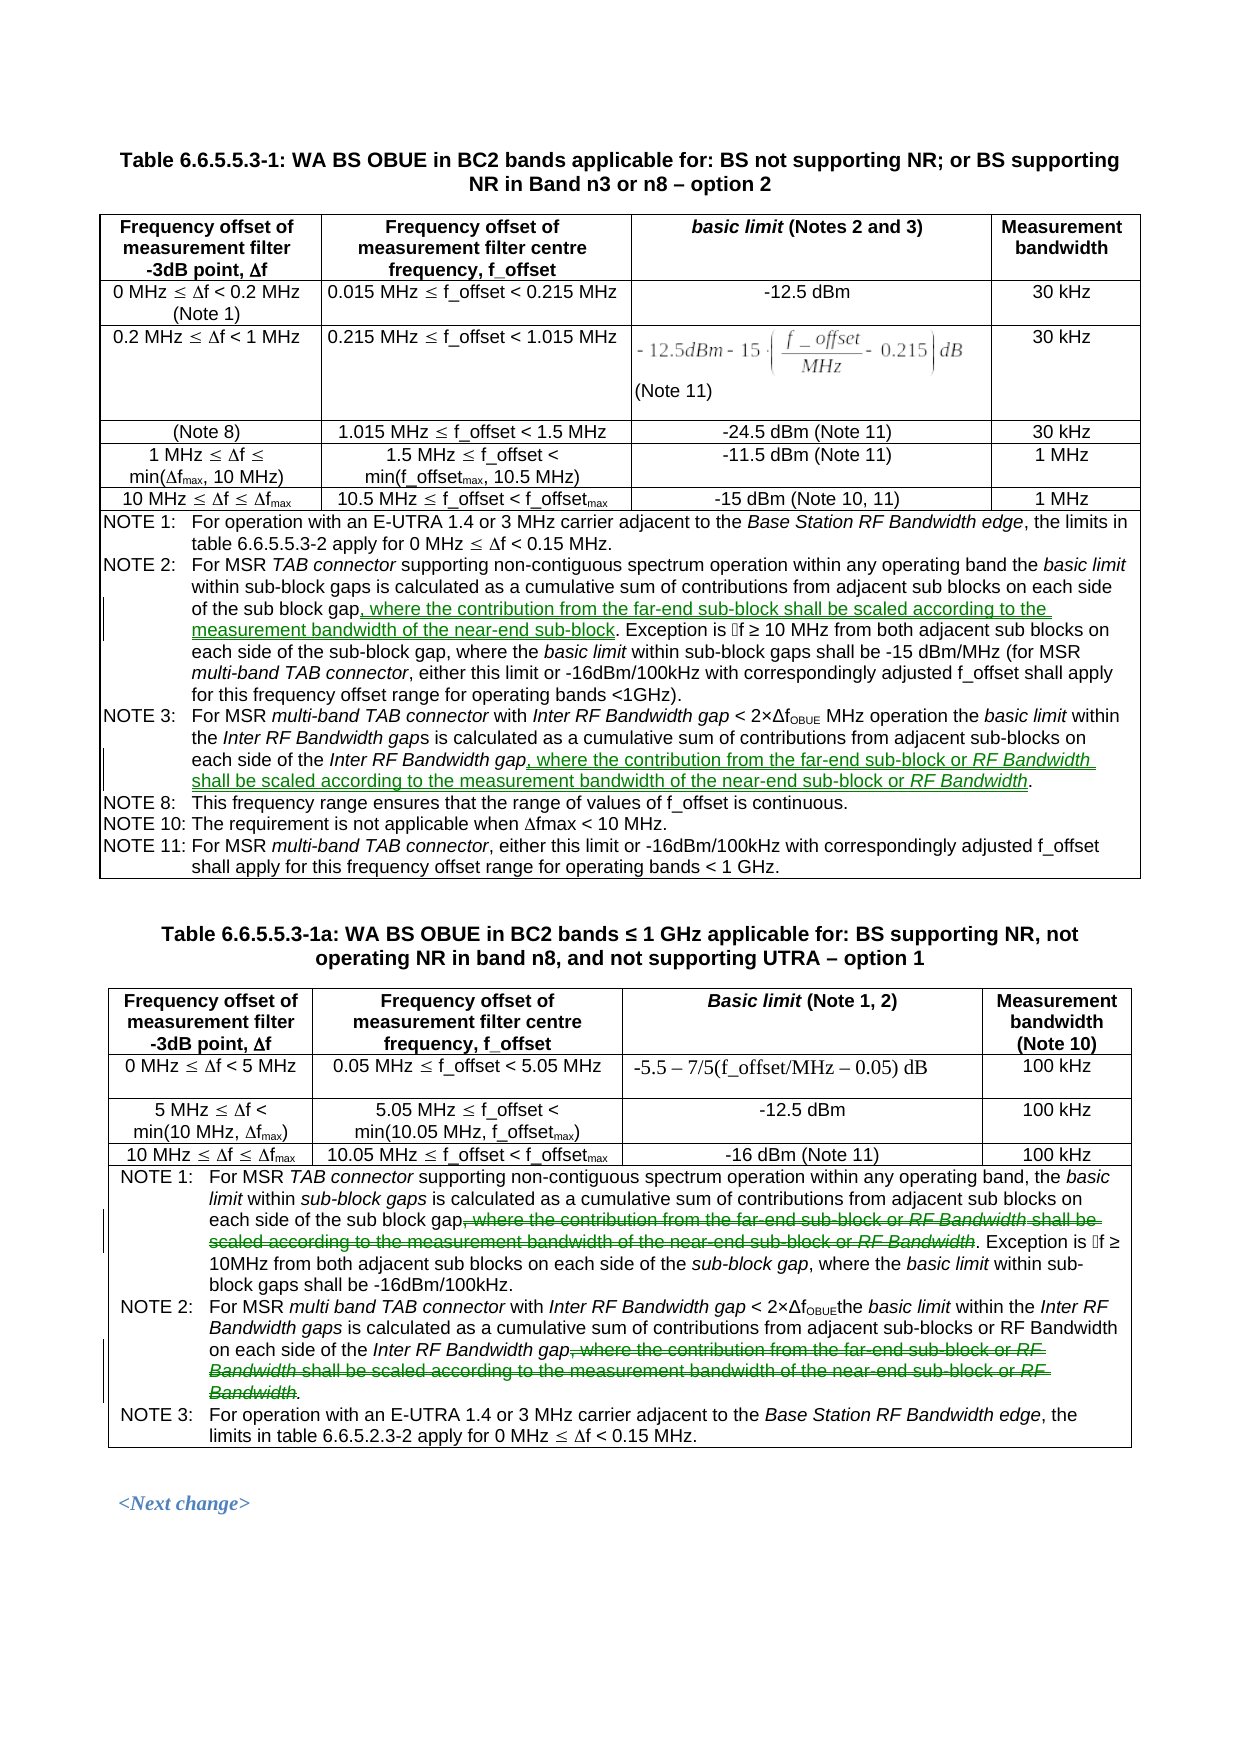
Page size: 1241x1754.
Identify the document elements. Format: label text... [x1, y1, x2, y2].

table_cell 100 kHz [983, 1144, 1131, 1165]
table_cell 0 MHz f < 5 MHz [109, 1055, 312, 1098]
table_cell 5 MHz f < min(10 MHz, fmax) [109, 1099, 312, 1142]
table_cell 1 MHz [992, 488, 1140, 510]
table_header Measurement bandwidth (Note 10) [983, 989, 1131, 1054]
table_cell 10 MHz f fmax [109, 1144, 312, 1165]
text <Next change> [118, 1491, 1122, 1514]
table_cell -12.5 dBm [632, 281, 991, 324]
table_cell 5.05 MHz f_offset < min(10.05 MHz, f_offsetmax) [313, 1099, 622, 1142]
table_cell 30 kHz [992, 281, 1140, 324]
table_cell (Note 11) [632, 326, 991, 420]
table_cell (Note 8) [101, 421, 321, 443]
table_cell 0.2 MHz f < 1 MHz [101, 326, 321, 420]
table_cell -16 dBm (Note 11) [623, 1144, 982, 1165]
table_cell 10 MHz f fmax [101, 488, 321, 510]
table_cell -15 dBm (Note 10, 11) [632, 488, 991, 510]
text Table 6.6.5.5.3-1a: WA BS OBUE in BC2 bands ≤ 1 GHz applicable for: BS supporting NR, not operating NR in band n8, and not supporting UTRA – option 1 [118, 922, 1122, 969]
table_header basic limit (Notes 2 and 3) [632, 215, 991, 280]
table_cell -24.5 dBm (Note 11) [632, 421, 991, 443]
table_cell 100 kHz [983, 1099, 1131, 1142]
table_cell 100 kHz [983, 1055, 1131, 1098]
table_cell -5.5 – 7/5(f_offset/MHz – 0.05) dB [623, 1055, 982, 1098]
text Table 6.6.5.5.3-1: WA BS OBUE in BC2 bands applicable for: BS not supporting NR; or BS supporting NR in Band n3 or n8 – option 2 [118, 148, 1122, 196]
table_cell 10.5 MHz f_offset < f_offsetmax [322, 488, 631, 510]
table_cell 30 kHz [992, 326, 1140, 420]
table_cell NOTE 1: For MSR TAB connector supporting non-contiguous spectrum operation within any operating band, the basic limit within sub-block gaps is calculated as a cumulative sum of contributions from adjacent sub blocks on each side of the sub block gap. Exception is f ≥ 10MHz from both adjacent sub blocks on each side of the sub-block gap, where the basic limit within sub-block gaps shall be -16dBm/100kHz. NOTE 2: For MSR multi band TAB connector with Inter RF Bandwidth gap < 2×ΔfOBUEthe basic limit within the Inter RF Bandwidth gaps is calculated as a cumulative sum of contributions from adjacent sub-blocks or RF Bandwidth on each side of the Inter RF Bandwidth gap. NOTE 3: For operation with an E-UTRA 1.4 or 3 MHz carrier adjacent to the Base Station RF Bandwidth edge, the limits in table 6.6.5.2.3-2 apply for 0 MHz f < 0.15 MHz. [109, 1166, 1131, 1447]
table_cell 0.215 MHz f_offset < 1.015 MHz [322, 326, 631, 420]
table_cell 10.05 MHz f_offset < f_offsetmax [313, 1144, 622, 1165]
table_cell 30 kHz [992, 421, 1140, 443]
table_cell 1 MHz f min(fmax, 10 MHz) [101, 444, 321, 487]
table_cell NOTE 1: For operation with an E-UTRA 1.4 or 3 MHz carrier adjacent to the Base Station RF Bandwidth edge, the limits in table 6.6.5.5.3-2 apply for 0 MHz f < 0.15 MHz. NOTE 2: For MSR TAB connector supporting non-contiguous spectrum operation within any operating band the basic limit within sub-block gaps is calculated as a cumulative sum of contributions from adjacent sub blocks on each side of the sub block gap. Exception is f ≥ 10 MHz from both adjacent sub blocks on each side of the sub-block gap, where the basic limit within sub-block gaps shall be -15 dBm/MHz (for MSR multi-band TAB connector, either this limit or -16dBm/100kHz with correspondingly adjusted f_offset shall apply for this frequency offset range for operating bands <1GHz). NOTE 3: For MSR multi-band TAB connector with Inter RF Bandwidth gap < 2×ΔfOBUE MHz operation the basic limit within the Inter RF Bandwidth gaps is calculated as a cumulative sum of contributions from adjacent sub-blocks on each side of the Inter RF Bandwidth gap. NOTE 8: This frequency range ensures that the range of values of f_offset is continuous. NOTE 10: The requirement is not applicable when fmax < 10 MHz. NOTE 11: For MSR multi-band TAB connector, either this limit or -16dBm/100kHz with correspondingly adjusted f_offset shall apply for this frequency offset range for operating bands < 1 GHz. [101, 511, 1140, 878]
table_cell -11.5 dBm (Note 11) [632, 444, 991, 487]
table_header Frequency offset of measurement filter centre frequency, f_offset [322, 215, 631, 280]
table_cell -12.5 dBm [623, 1099, 982, 1142]
table_header Frequency offset of measurement filter -3dB point, f [101, 215, 321, 280]
table_header Measurement bandwidth [992, 215, 1140, 280]
table_cell 1.5 MHz f_offset < min(f_offsetmax, 10.5 MHz) [322, 444, 631, 487]
table_cell 0 MHz f < 0.2 MHz (Note 1) [101, 281, 321, 324]
table_cell 0.015 MHz f_offset < 0.215 MHz [322, 281, 631, 324]
table_cell 1.015 MHz f_offset < 1.5 MHz [322, 421, 631, 443]
table_cell 0.05 MHz f_offset < 5.05 MHz [313, 1055, 622, 1098]
table_cell 1 MHz [992, 444, 1140, 487]
table_header Frequency offset of measurement filter -3dB point, f [109, 989, 312, 1054]
table_header Frequency offset of measurement filter centre frequency, f_offset [313, 989, 622, 1054]
table_header Basic limit (Note 1, 2) [623, 989, 982, 1054]
